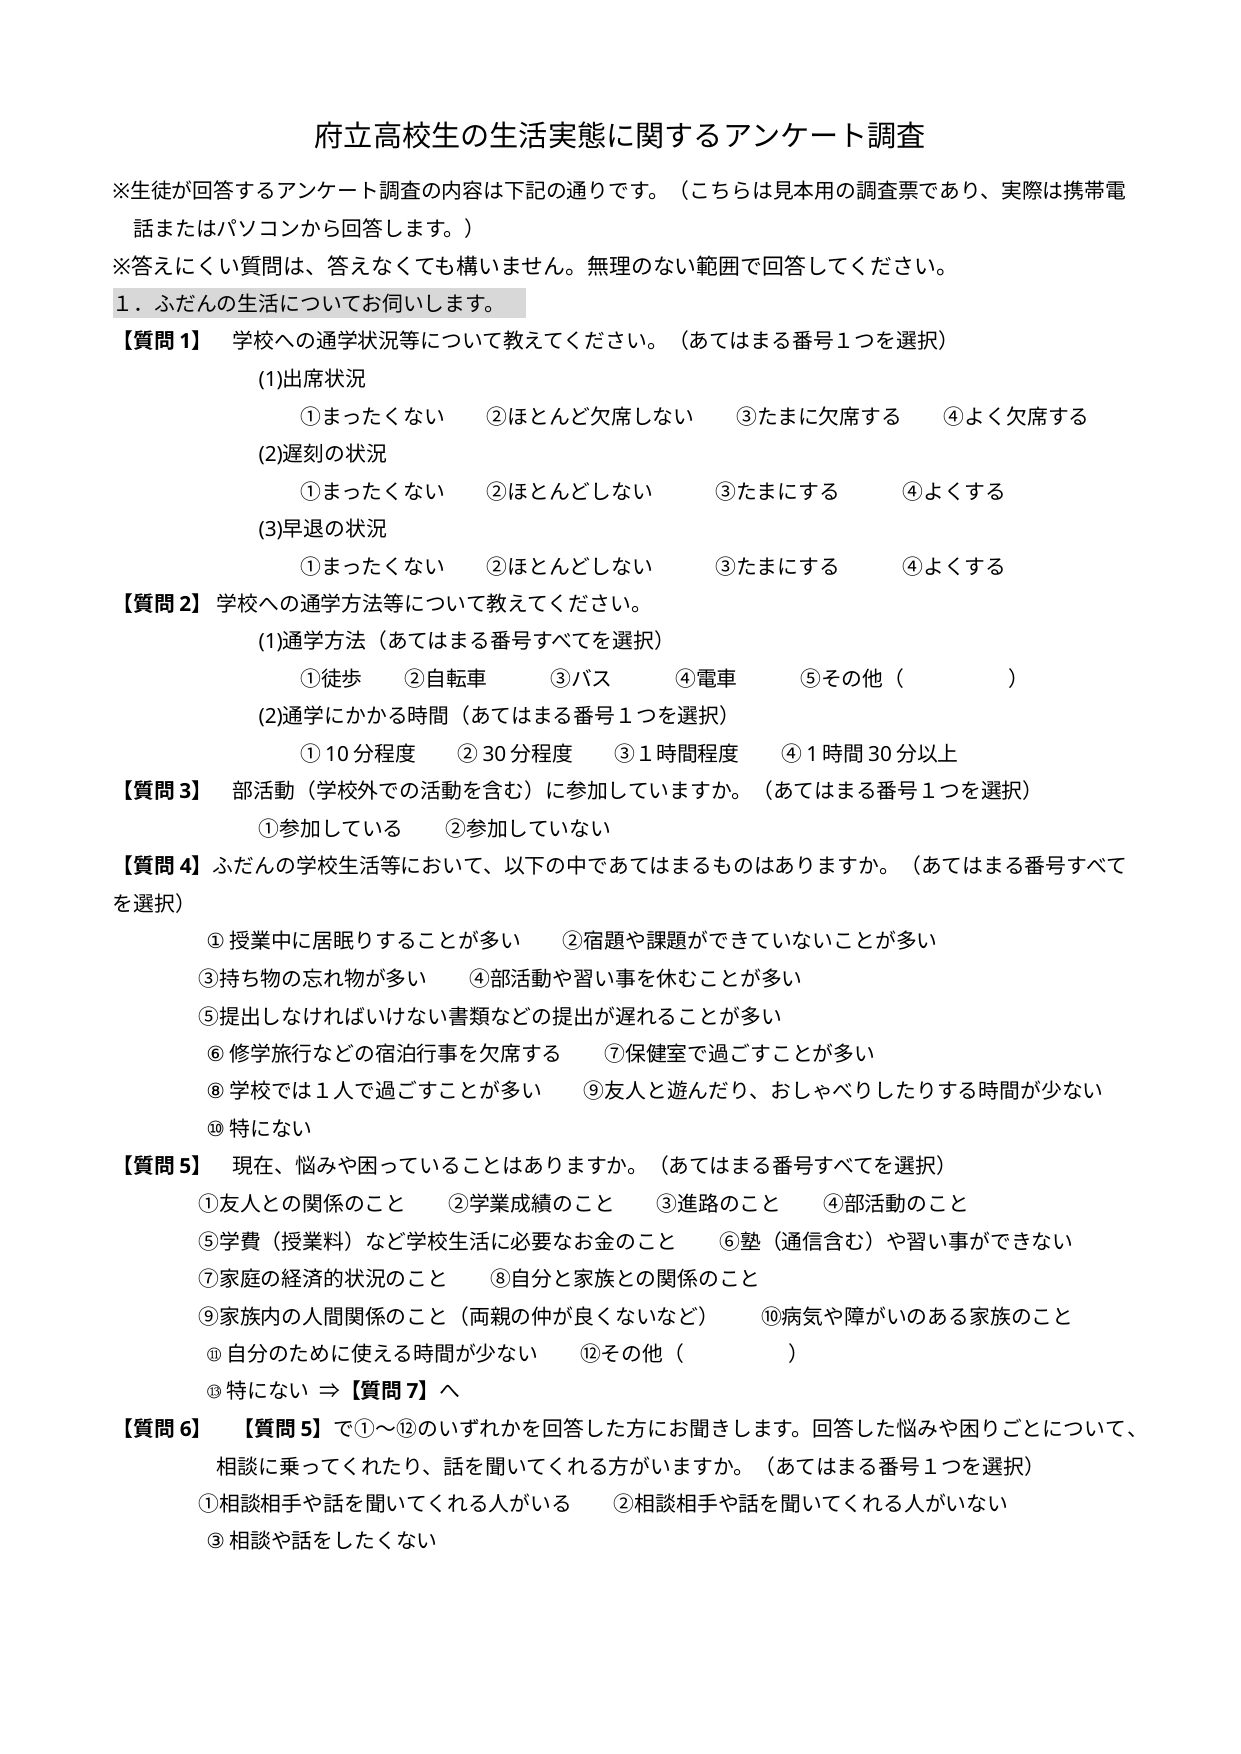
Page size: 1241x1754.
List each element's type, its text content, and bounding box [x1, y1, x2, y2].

text ⑬特にない ⇒【質問7】へ [112, 1371, 1128, 1409]
text ⑤提出しなければいけない書類などの提出が遅れることが多い [112, 996, 1128, 1034]
text ③持ち物の忘れ物が多い ④部活動や習い事を休むことが多い [112, 959, 1128, 996]
text ⑤学費（授業料）など学校生活に必要なお金のこと ⑥塾（通信含む）や習い事ができない [112, 1221, 1128, 1259]
text (2)通学にかかる時間（あてはまる番号１つを選択） [112, 696, 1128, 734]
text １．ふだんの生活についてお伺いします。 [112, 284, 1128, 321]
text 【質問2】 学校への通学方法等について教えてください。 [112, 584, 1128, 621]
text ⑪自分のために使える時間が少ない ⑫その他（ ） [112, 1334, 1128, 1371]
text (3)早退の状況 [112, 509, 1128, 546]
text ①まったくない ②ほとんどしない ③たまにする ④よくする [112, 546, 1128, 584]
text ①相談相手や話を聞いてくれる人がいる ②相談相手や話を聞いてくれる人がいない [112, 1484, 1128, 1521]
text ⑧学校では１人で過ごすことが多い ⑨友人と遊んだり、おしゃべりしたりする時間が少ない [112, 1071, 1128, 1109]
text ※生徒が回答するアンケート調査の内容は下記の通りです。（こちらは見本用の調査票であり、実際は携帯電話またはパソコンから回答します。） [112, 171, 1128, 246]
text 【質問4】ふだんの学校生活等において、以下の中であてはまるものはありますか。（あてはまる番号すべてを選択） [112, 846, 1128, 921]
text ①徒歩 ②自転車 ③バス ④電車 ⑤その他（ ） [112, 659, 1128, 696]
text 【質問6】 【質問5】で①～⑫のいずれかを回答した方にお聞きします。回答した悩みや困りごとについて、相談に乗ってくれたり、話を聞いてくれる方がいますか。（あてはまる番号１つを選択） [112, 1409, 1128, 1484]
text (1)通学方法（あてはまる番号すべてを選択） [112, 621, 1128, 659]
text 府立高校生の生活実態に関するアンケート調査 [112, 96, 1128, 171]
text ⑨家族内の人間関係のこと（両親の仲が良くないなど） ⑩病気や障がいのある家族のこと [112, 1296, 1128, 1334]
text ⑩特にない [112, 1109, 1128, 1146]
text 【質問5】 現在、悩みや困っていることはありますか。（あてはまる番号すべてを選択） [112, 1146, 1128, 1184]
text ※答えにくい質問は、答えなくても構いません。無理のない範囲で回答してください。 [112, 246, 1128, 284]
text ①参加している ②参加していない [112, 809, 1128, 846]
text ①10分程度 ②30分程度 ③１時間程度 ④1時間30分以上 [112, 734, 1128, 771]
text 【質問1】 学校への通学状況等について教えてください。（あてはまる番号１つを選択） [112, 321, 1128, 359]
text ⑦家庭の経済的状況のこと ⑧自分と家族との関係のこと [112, 1259, 1128, 1296]
text ①授業中に居眠りすることが多い ②宿題や課題ができていないことが多い [112, 921, 1128, 959]
text (1)出席状況 [112, 359, 1128, 396]
text 【質問3】 部活動（学校外での活動を含む）に参加していますか。（あてはまる番号１つを選択） [112, 771, 1128, 809]
text (2)遅刻の状況 [112, 434, 1128, 471]
text ①まったくない ②ほとんどしない ③たまにする ④よくする [112, 471, 1128, 509]
text ③相談や話をしたくない [112, 1521, 1128, 1559]
text ①友人との関係のこと ②学業成績のこと ③進路のこと ④部活動のこと [112, 1184, 1128, 1221]
text ⑥修学旅行などの宿泊行事を欠席する ⑦保健室で過ごすことが多い [112, 1034, 1128, 1071]
text ①まったくない ②ほとんど欠席しない ③たまに欠席する ④よく欠席する [112, 396, 1128, 434]
